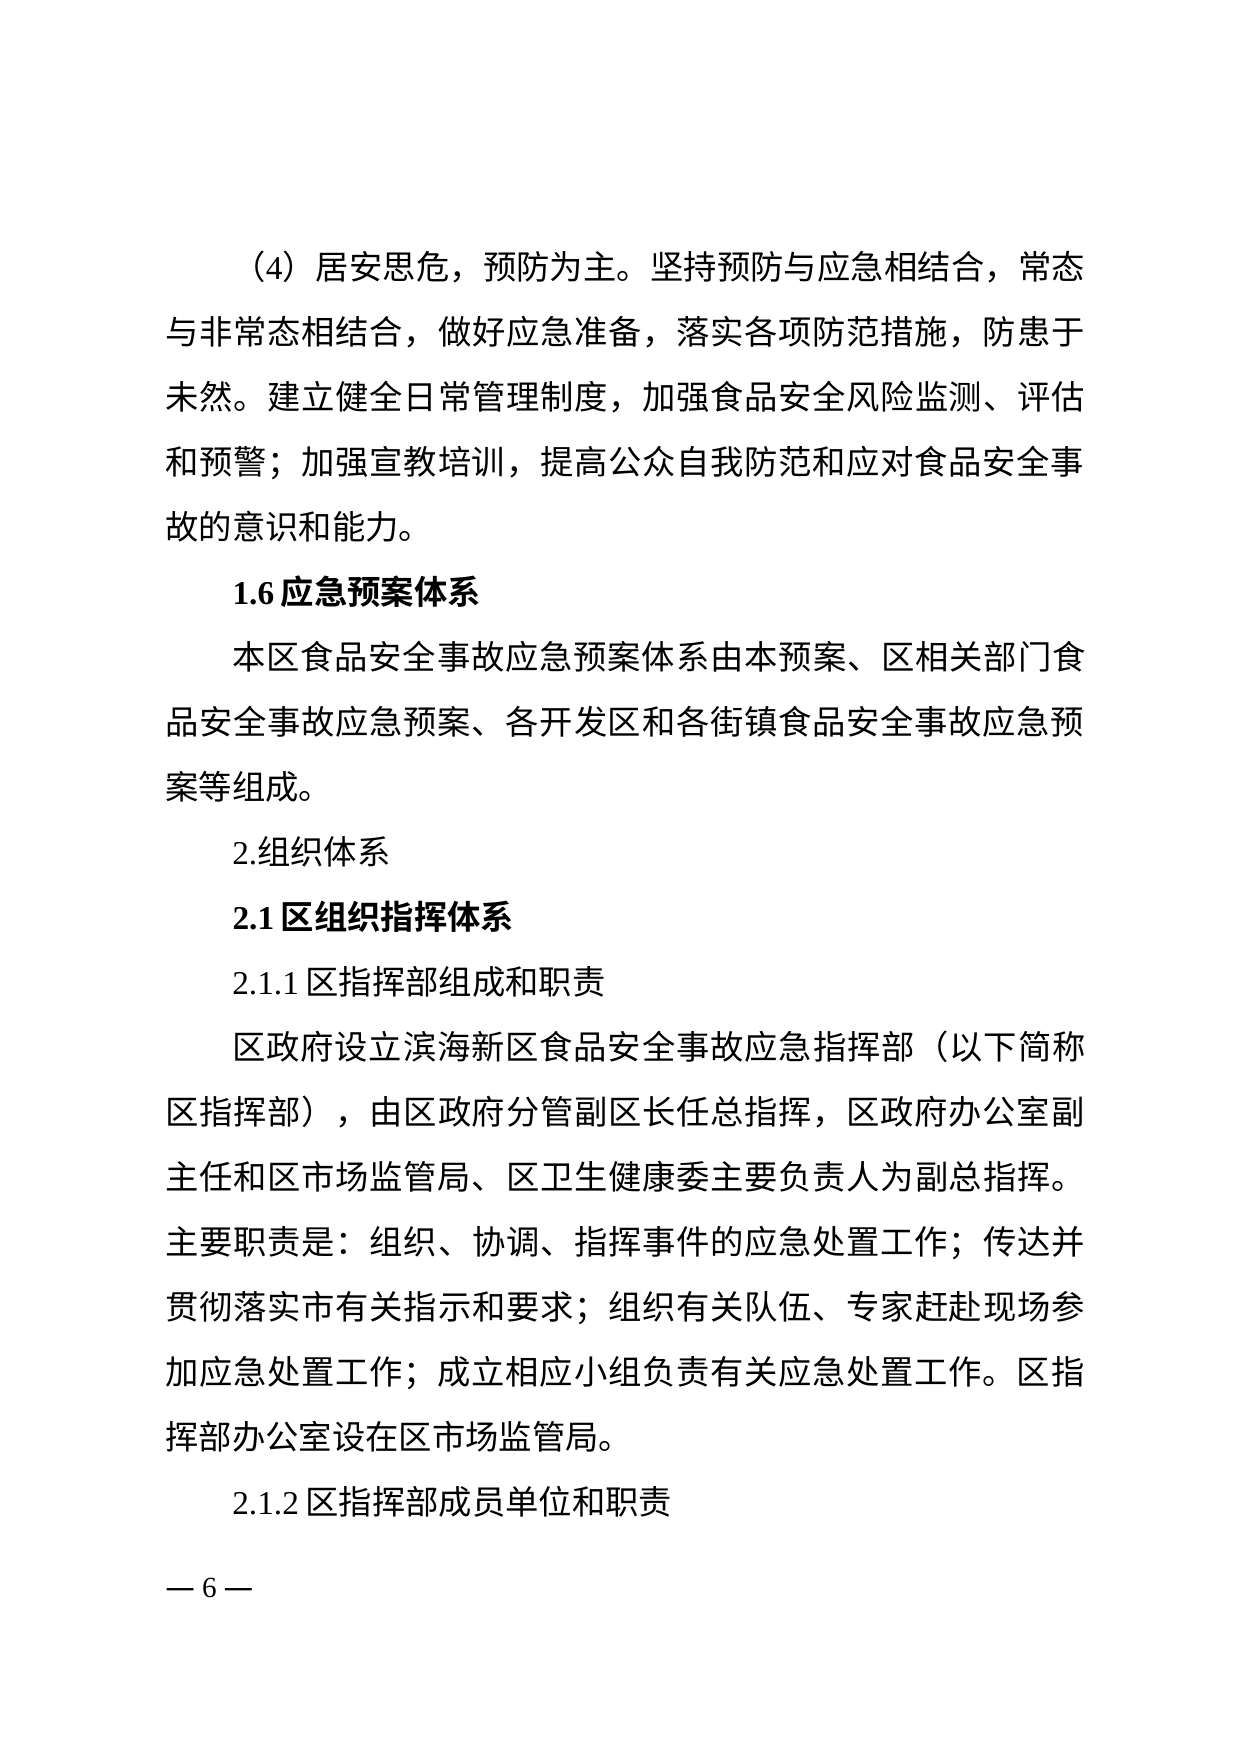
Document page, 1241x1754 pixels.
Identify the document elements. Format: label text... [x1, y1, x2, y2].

text （4）居安思危，预防为主。坚持预防与应急相结合，常态与非常态相结合，做好应急准备，落实各项防范措施，防患于未然。建立健全日常管理制度，加强食品安全风险监测、评估和预警；加强宣教培训，提高公众自我防范和应对食品安全事故的意识和能力。 [165, 233, 1087, 558]
text 1.6应急预案体系 [165, 558, 1087, 623]
text 2.1.2区指挥部成员单位和职责 [165, 1468, 1087, 1533]
text 2.1.1区指挥部组成和职责 [165, 948, 1087, 1013]
text 区政府设立滨海新区食品安全事故应急指挥部（以下简称区指挥部），由区政府分管副区长任总指挥，区政府办公室副主任和区市场监管局、区卫生健康委主要负责人为副总指挥。主要职责是：组织、协调、指挥事件的应急处置工作；传达并贯彻落实市有关指示和要求；组织有关队伍、专家赶赴现场参加应急处置工作；成立相应小组负责有关应急处置工作。区指挥部办公室设在区市场监管局。 [165, 1013, 1087, 1468]
text 2.组织体系 [165, 818, 1087, 883]
text 本区食品安全事故应急预案体系由本预案、区相关部门食品安全事故应急预案、各开发区和各街镇食品安全事故应急预案等组成。 [165, 623, 1087, 818]
text 2.1区组织指挥体系 [165, 883, 1087, 948]
